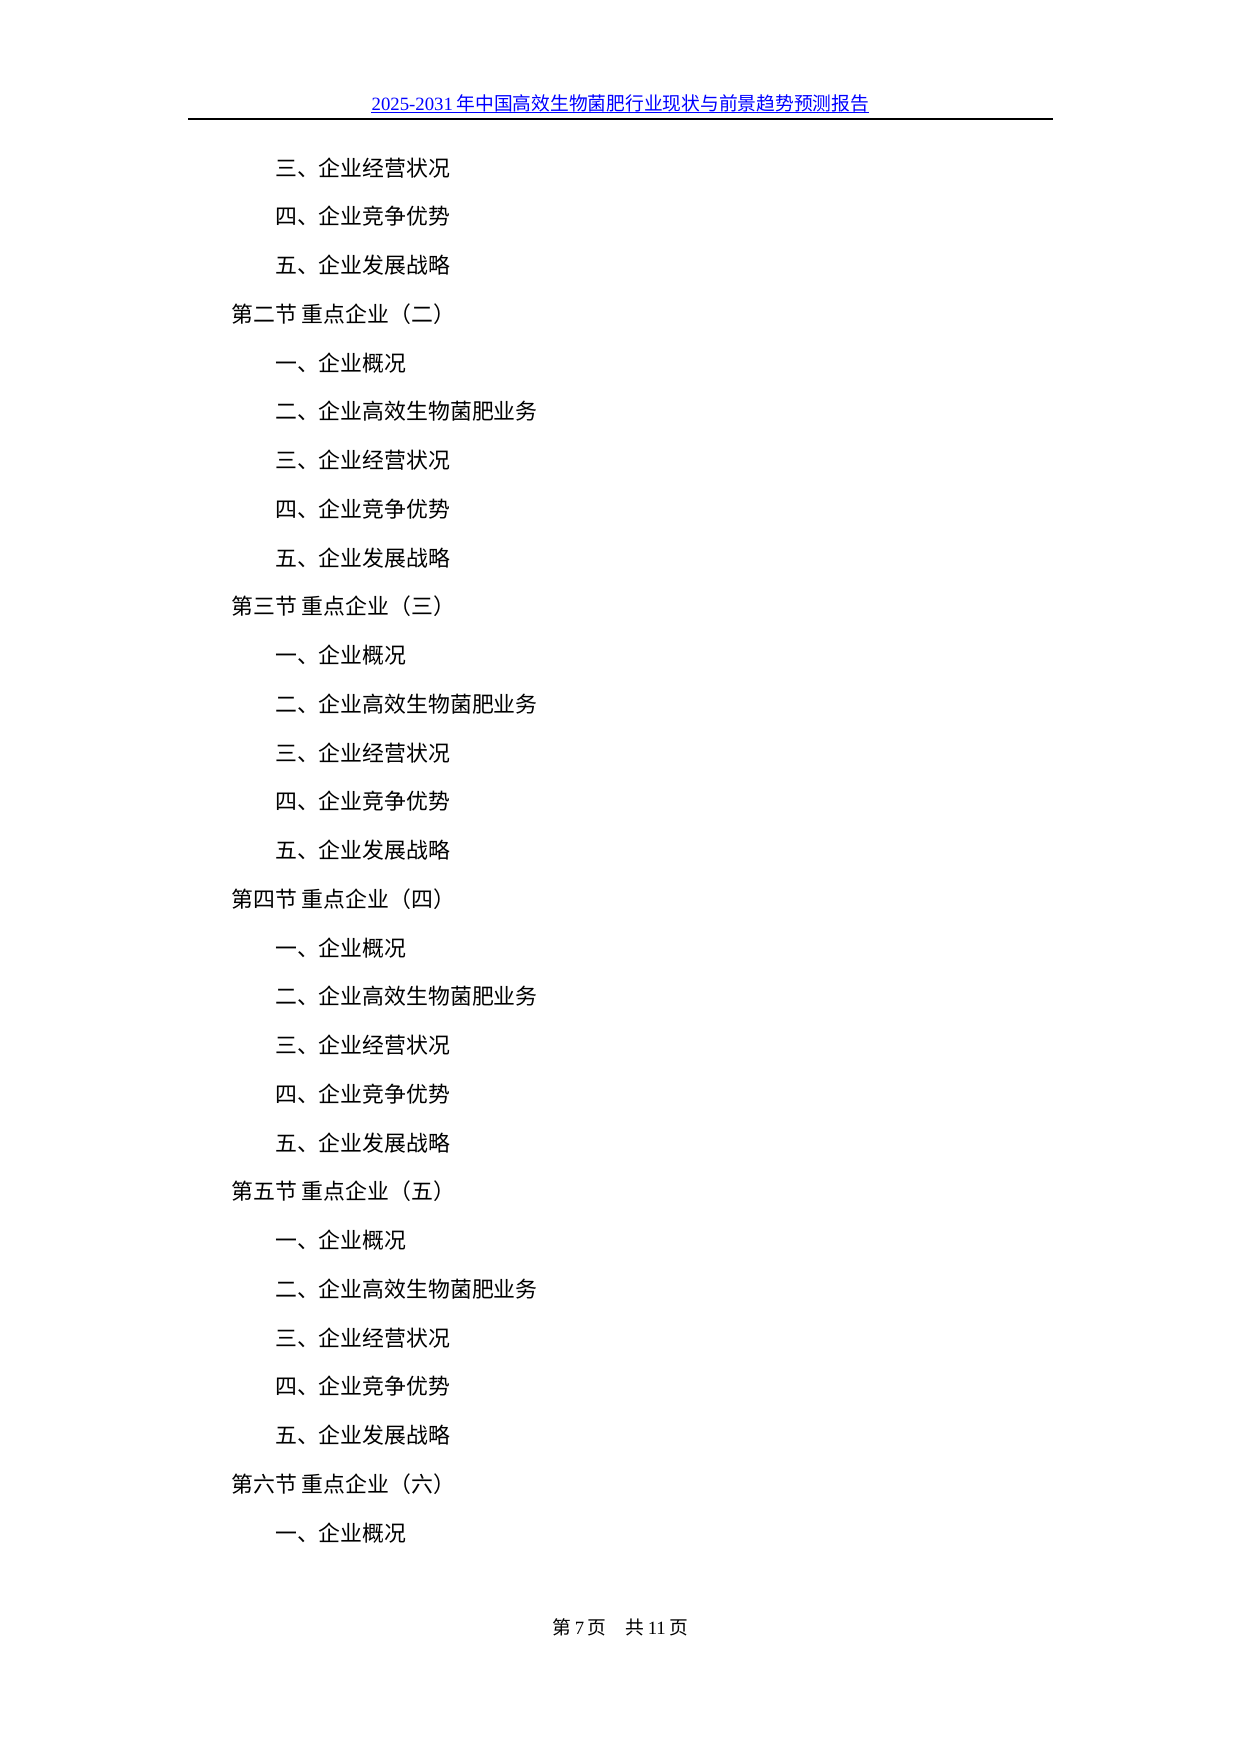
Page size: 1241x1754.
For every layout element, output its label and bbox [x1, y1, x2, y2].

text [187, 150, 1053, 1548]
